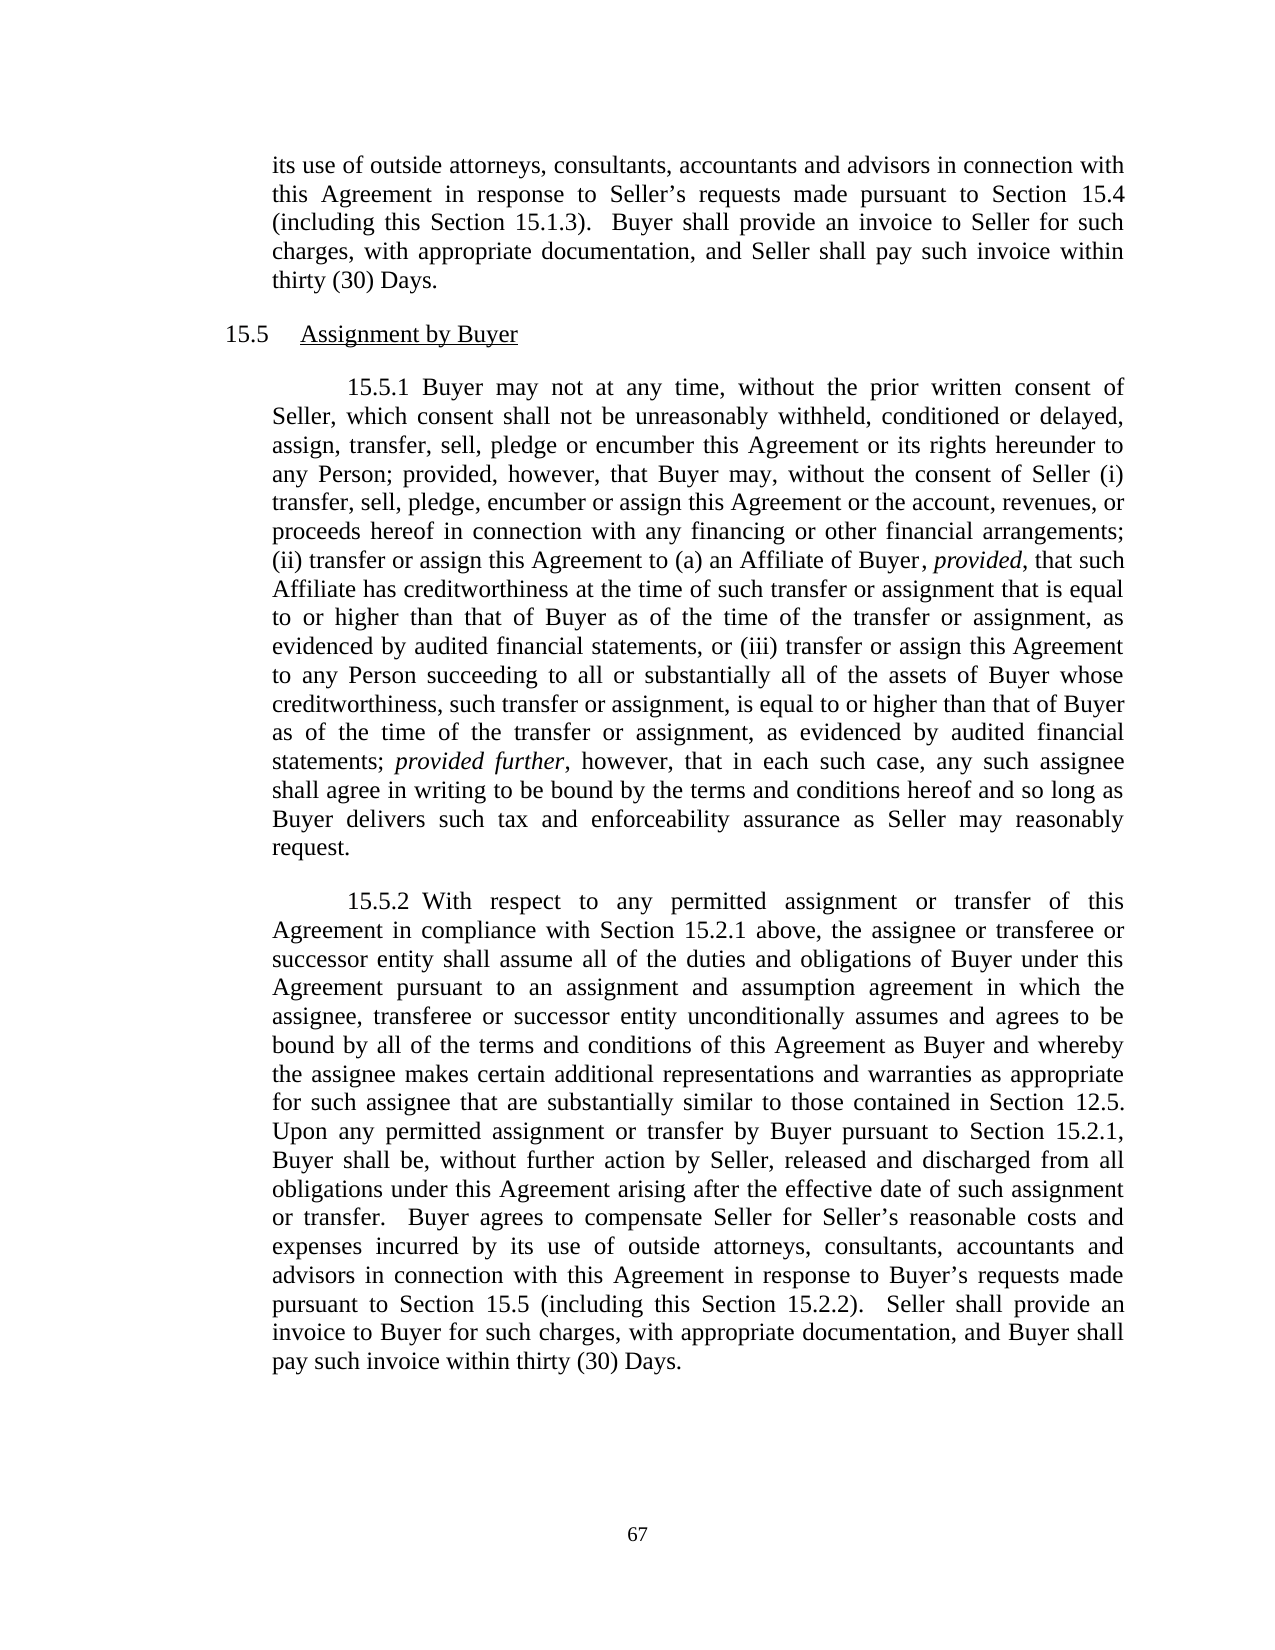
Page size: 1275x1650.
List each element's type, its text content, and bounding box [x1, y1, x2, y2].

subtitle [272, 150, 1125, 294]
subtitle Buyer may not at any time, without the prior written consent of Seller, which consent shall not be unreasonably withheld, conditioned or delayed, assign, transfer, sell, pledge or encumber this Agreement or its rights hereunder to any Person; provided, however, that Buyer may, without the consent of Seller (i) transfer, sell, pledge, encumber or assign this Agreement or the account, revenues, or proceeds hereof in connection with any financing or other financial arrangements; (ii) transfer or assign this Agreement to (a) an Affiliate of Buyer, provided, that such Affiliate has creditworthiness at the time of such transfer or assignment that is equal to or higher than that of Buyer as of the time of the transfer or assignment, as evidenced by audited financial statements, or (iii) transfer or assign this Agreement to any Person succeeding to all or substantially all of the assets of Buyer whose creditworthiness, such transfer or assignment, is equal to or higher than that of Buyer as of the time of the transfer or assignment, as evidenced by audited financial statements; provided further, however, that in each such case, any such assignee shall agree in writing to be bound by the terms and conditions hereof and so long as Buyer delivers such tax and enforceability assurance as Seller may reasonably request. [272, 372, 1125, 861]
subtitle With respect to any permitted assignment or transfer of this Agreement in compliance with Section 15.2.1 above, the assignee or transferee or successor entity shall assume all of the duties and obligations of Buyer under this Agreement pursuant to an assignment and assumption agreement in which the assignee, transferee or successor entity unconditionally assumes and agrees to be bound by all of the terms and conditions of this Agreement as Buyer and whereby the assignee makes certain additional representations and warranties as appropriate for such assignee that are substantially similar to those contained in Section 12.2. Upon any permitted assignment or transfer by Buyer pursuant to Section 15.2.1, Buyer shall be, without further action by Seller, released and discharged from all obligations under this Agreement arising after the effective date of such assignment or transfer. Buyer agrees to compensate Seller for Seller’s reasonable costs and expenses incurred by its use of outside attorneys, consultants, accountants and advisors in connection with this Agreement in response to Buyer’s requests made pursuant to Section 15.2 (including this Section 15.2.2). Seller shall provide an invoice to Buyer for such charges, with appropriate documentation, and Buyer shall pay such invoice within thirty (30) Days. [272, 886, 1125, 1375]
subtitle Assignment by Buyer [150, 319, 1125, 347]
